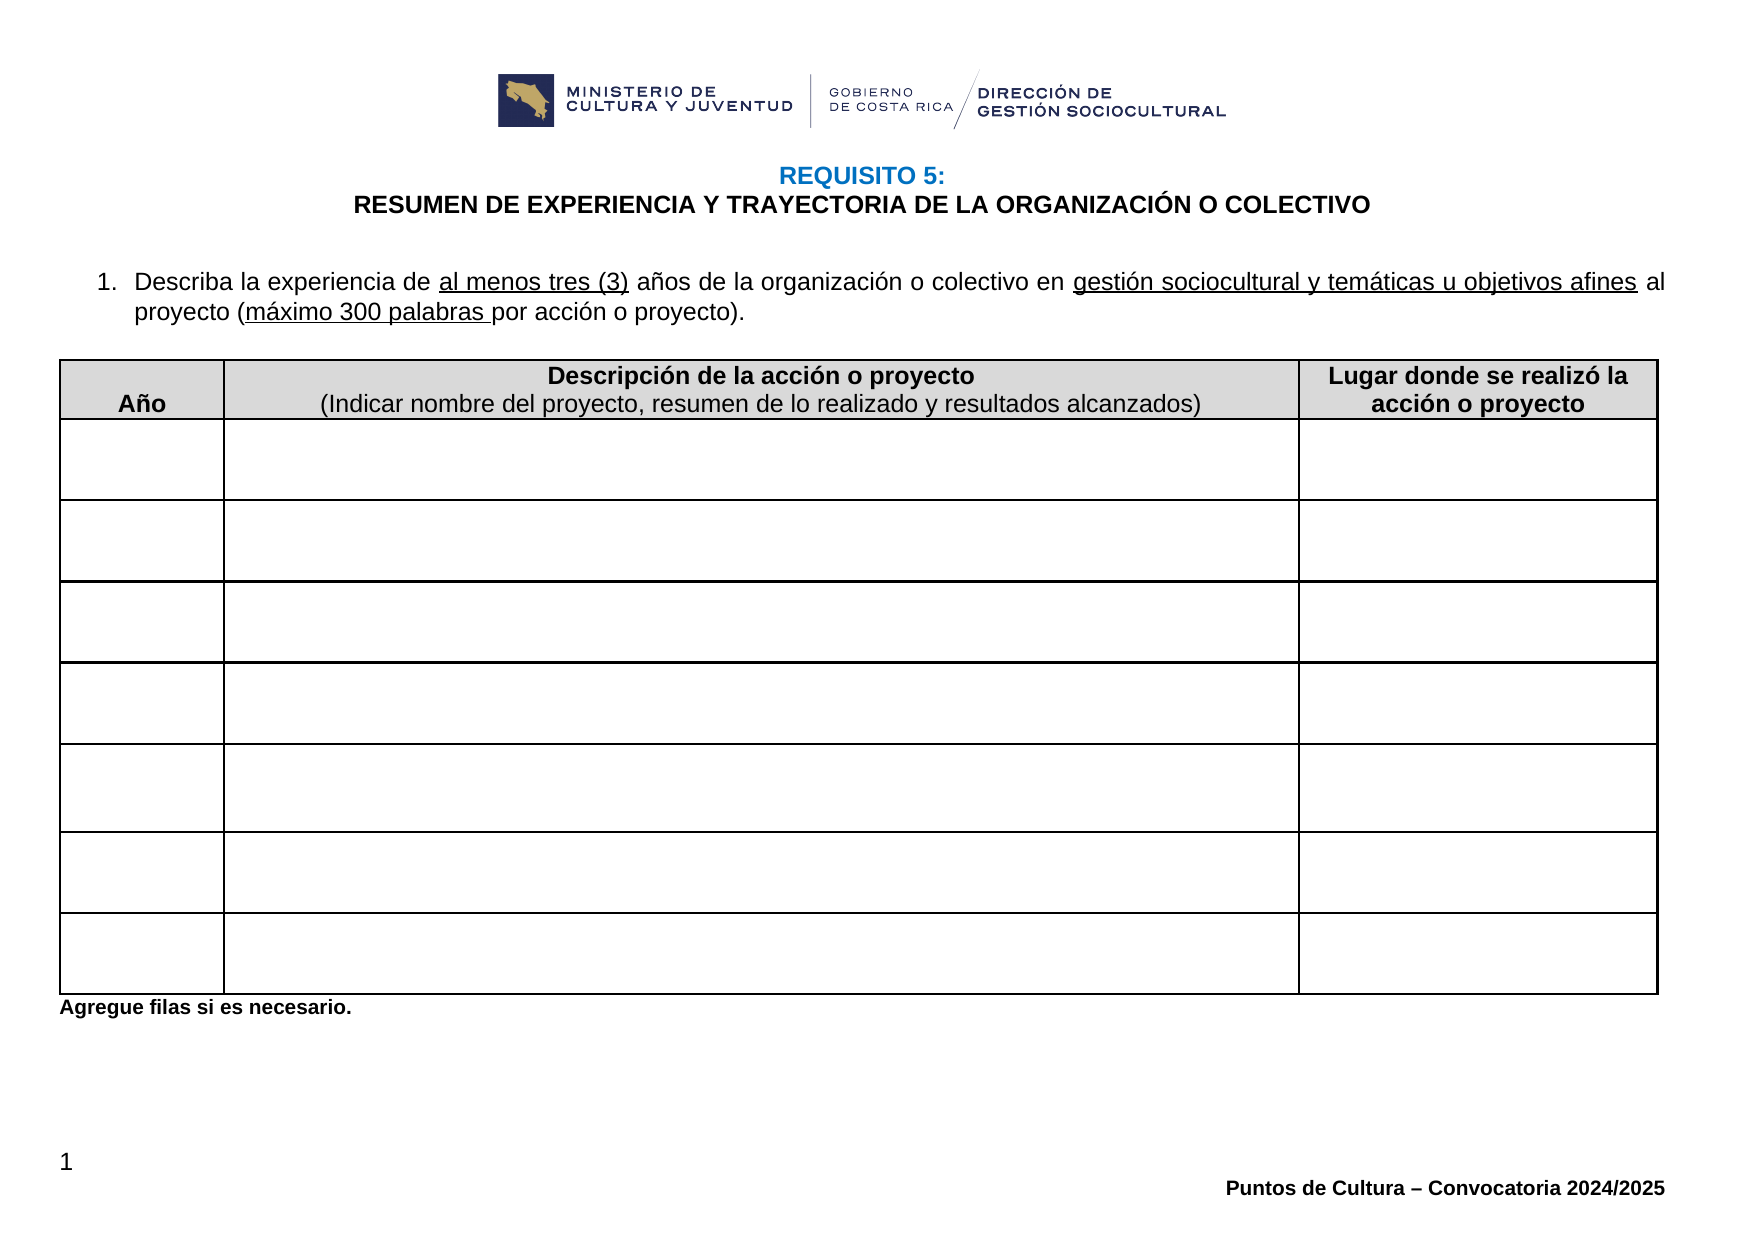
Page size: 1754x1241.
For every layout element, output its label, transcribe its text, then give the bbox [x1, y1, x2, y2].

table_cell [61, 583, 223, 661]
text REQUISITO 5: [59, 161, 1665, 190]
table_cell [225, 583, 1298, 661]
table_cell [1300, 664, 1656, 742]
table_cell [61, 833, 223, 912]
table_cell [1300, 833, 1656, 912]
table_cell [225, 664, 1298, 742]
table_cell [225, 833, 1298, 912]
list Describa la experiencia de al menos tres (3) años de la organización o colectivo en gestión sociocultural y temáticas u objetivos afines al proyecto (máximo 300 palabras por acción o proyecto). [97, 266, 1665, 326]
table_cell [61, 420, 223, 499]
table_cell [61, 501, 223, 580]
table_cell [61, 664, 223, 742]
table_cell [225, 420, 1298, 499]
table_cell [61, 745, 223, 831]
table_header Año [61, 361, 223, 418]
table_cell [61, 914, 223, 993]
table_cell [1300, 583, 1656, 661]
table_cell [1300, 420, 1656, 499]
text Agregue filas si es necesario. [59, 995, 1665, 1019]
table_header Descripción de la acción o proyecto (Indicar nombre del proyecto, resumen de lo realizado y resultados alcanzados) [225, 361, 1298, 418]
table_cell [225, 745, 1298, 831]
text RESUMEN DE EXPERIENCIA Y TRAYECTORIA DE LA ORGANIZACIÓN O COLECTIVO [59, 190, 1665, 219]
table_header Lugar donde se realizó la acción o proyecto [1300, 361, 1656, 418]
picture [483, 69, 1241, 133]
table_cell [225, 914, 1298, 993]
table_cell [1300, 745, 1656, 831]
table_cell [1300, 501, 1656, 580]
table_cell [1300, 914, 1656, 993]
table_cell [225, 501, 1298, 580]
